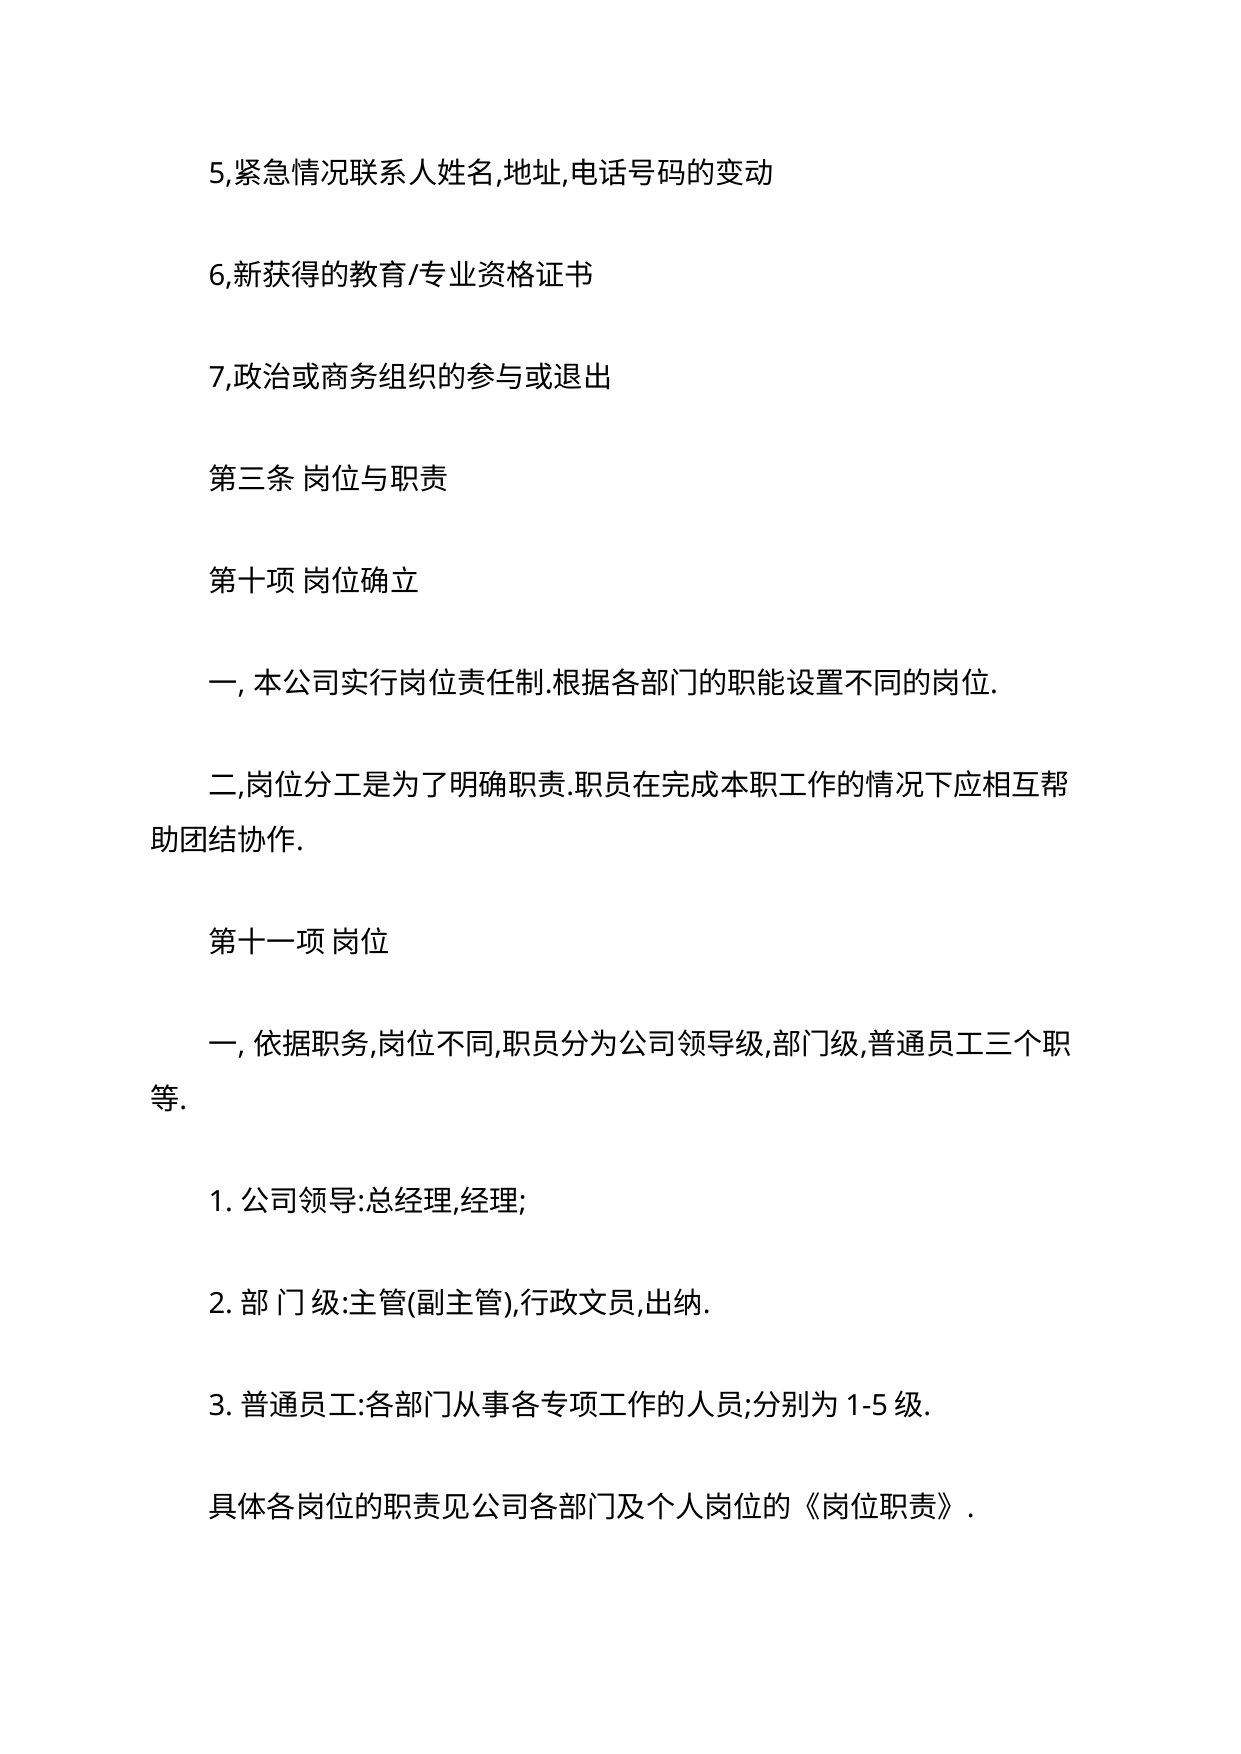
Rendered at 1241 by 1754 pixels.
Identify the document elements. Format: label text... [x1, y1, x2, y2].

text 第十一项 岗位 [150, 918, 1090, 961]
text 具体各岗位的职责见公司各部门及个人岗位的《岗位职责》. [150, 1483, 1090, 1526]
text 一, 依据职务,岗位不同,职员分为公司领导级,部门级,普通员工三个职等. [150, 1020, 1090, 1118]
text 3. 普通员工:各部门从事各专项工作的人员;分别为1-5级. [150, 1381, 1090, 1423]
text 一, 本公司实行岗位责任制.根据各部门的职能设置不同的岗位. [150, 659, 1090, 702]
text 二,岗位分工是为了明确职责.职员在完成本职工作的情况下应相互帮助团结协作. [150, 761, 1090, 859]
text 第三条 岗位与职责 [150, 456, 1090, 498]
text 5,紧急情况联系人姓名,地址,电话号码的变动 [150, 150, 1090, 192]
text 7,政治或商务组织的参与或退出 [150, 354, 1090, 396]
text 1. 公司领导:总经理,经理; [150, 1177, 1090, 1219]
text 2. 部 门 级:主管(副主管),行政文员,出纳. [150, 1279, 1090, 1322]
text 6,新获得的教育/专业资格证书 [150, 252, 1090, 294]
text 第十项 岗位确立 [150, 558, 1090, 600]
